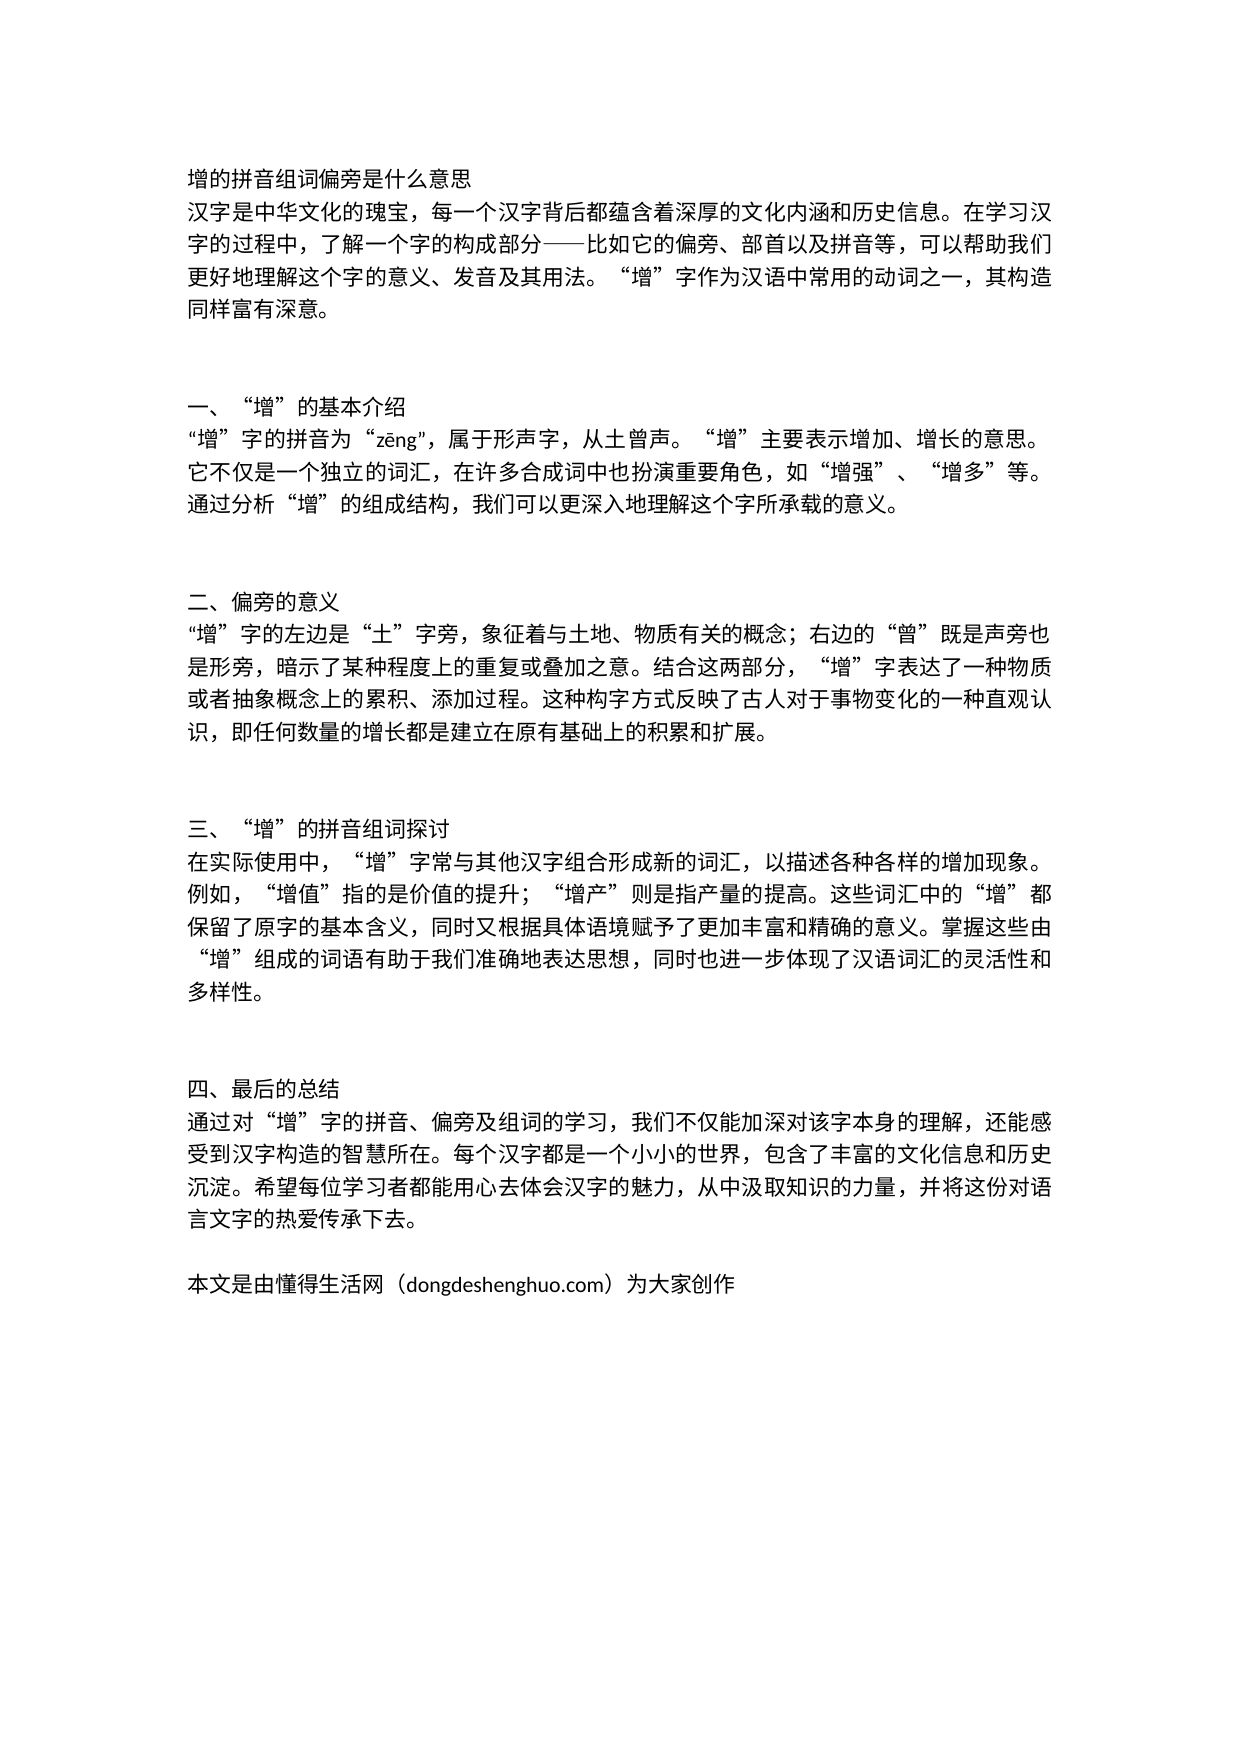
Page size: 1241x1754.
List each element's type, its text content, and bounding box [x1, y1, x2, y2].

text 在实际使用中，“增”字常与其他汉字组合形成新的词汇，以描述各种各样的增加现象。例如，“增值”指的是价值的提升；“增产”则是指产量的提高。这些词汇中的“增”都保留了原字的基本含义，同时又根据具体语境赋予了更加丰富和精确的意义。掌握这些由“增”组成的词语有助于我们准确地表达思想，同时也进一步体现了汉语词汇的灵活性和多样性。 [187, 844, 1053, 1007]
text 三、“增”的拼音组词探讨 [187, 812, 1053, 844]
text “增”字的左边是“土”字旁，象征着与土地、物质有关的概念；右边的“曾”既是声旁也是形旁，暗示了某种程度上的重复或叠加之意。结合这两部分，“增”字表达了一种物质或者抽象概念上的累积、添加过程。这种构字方式反映了古人对于事物变化的一种直观认识，即任何数量的增长都是建立在原有基础上的积累和扩展。 [187, 617, 1053, 747]
text “增”字的拼音为“zēng”，属于形声字，从土曾声。“增”主要表示增加、增长的意思。它不仅是一个独立的词汇，在许多合成词中也扮演重要角色，如“增强”、“增多”等。通过分析“增”的组成结构，我们可以更深入地理解这个字所承载的意义。 [187, 422, 1053, 519]
text 增的拼音组词偏旁是什么意思 [187, 162, 1053, 194]
text 四、最后的总结 [187, 1072, 1053, 1104]
text 本文是由懂得生活网（dongdeshenghuo.com）为大家创作 [187, 1267, 1053, 1299]
text 汉字是中华文化的瑰宝，每一个汉字背后都蕴含着深厚的文化内涵和历史信息。在学习汉字的过程中，了解一个字的构成部分——比如它的偏旁、部首以及拼音等，可以帮助我们更好地理解这个字的意义、发音及其用法。“增”字作为汉语中常用的动词之一，其构造同样富有深意。 [187, 194, 1053, 324]
text 通过对“增”字的拼音、偏旁及组词的学习，我们不仅能加深对该字本身的理解，还能感受到汉字构造的智慧所在。每个汉字都是一个小小的世界，包含了丰富的文化信息和历史沉淀。希望每位学习者都能用心去体会汉字的魅力，从中汲取知识的力量，并将这份对语言文字的热爱传承下去。 [187, 1104, 1053, 1234]
text 二、偏旁的意义 [187, 584, 1053, 617]
text 一、“增”的基本介绍 [187, 389, 1053, 422]
